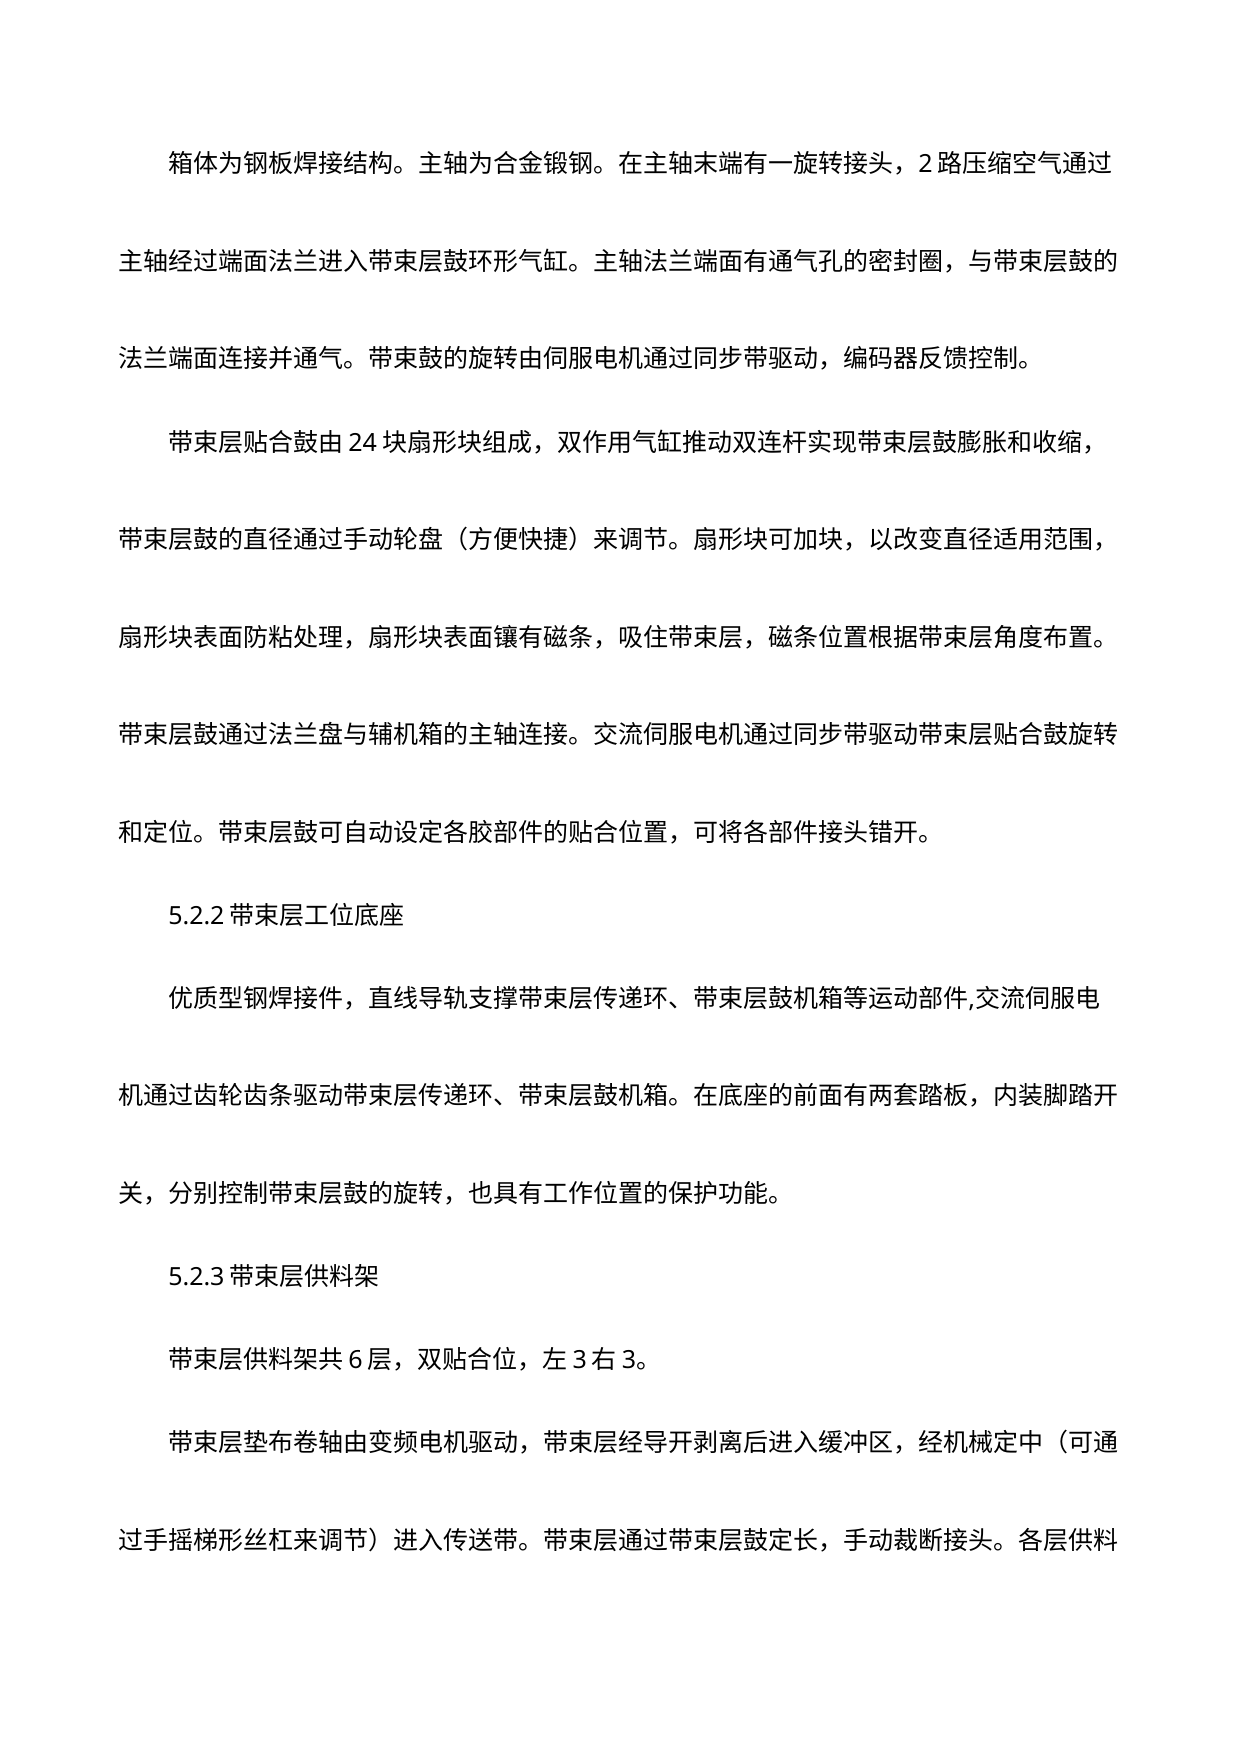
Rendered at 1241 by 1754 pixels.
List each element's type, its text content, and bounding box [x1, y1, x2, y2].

text 5.2.3带束层供料架 [118, 1242, 1122, 1307]
text 5.2.2带束层工位底座 [118, 881, 1122, 946]
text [118, 1408, 1122, 1571]
text 优质型钢焊接件，直线导轨支撑带束层传递环、带束层鼓机箱等运动部件,交流伺服电机通过齿轮齿条驱动带束层传递环、带束层鼓机箱。在底座的前面有两套踏板，内装脚踏开关，分别控制带束层鼓的旋转，也具有工作位置的保护功能。 [118, 964, 1122, 1224]
text 带束层贴合鼓由24块扇形块组成，双作用气缸推动双连杆实现带束层鼓膨胀和收缩，带束层鼓的直径通过手动轮盘（方便快捷）来调节。扇形块可加块，以改变直径适用范围，扇形块表面防粘处理，扇形块表面镶有磁条，吸住带束层，磁条位置根据带束层角度布置。带束层鼓通过法兰盘与辅机箱的主轴连接。交流伺服电机通过同步带驱动带束层贴合鼓旋转和定位。带束层鼓可自动设定各胶部件的贴合位置，可将各部件接头错开。 [118, 408, 1122, 863]
text 带束层供料架共6层，双贴合位，左3右3。 [118, 1325, 1122, 1390]
text 箱体为钢板焊接结构。主轴为合金锻钢。在主轴末端有一旋转接头，2路压缩空气通过主轴经过端面法兰进入带束层鼓环形气缸。主轴法兰端面有通气孔的密封圈，与带束层鼓的法兰端面连接并通气。带束鼓的旋转由伺服电机通过同步带驱动，编码器反馈控制。 [118, 129, 1122, 389]
